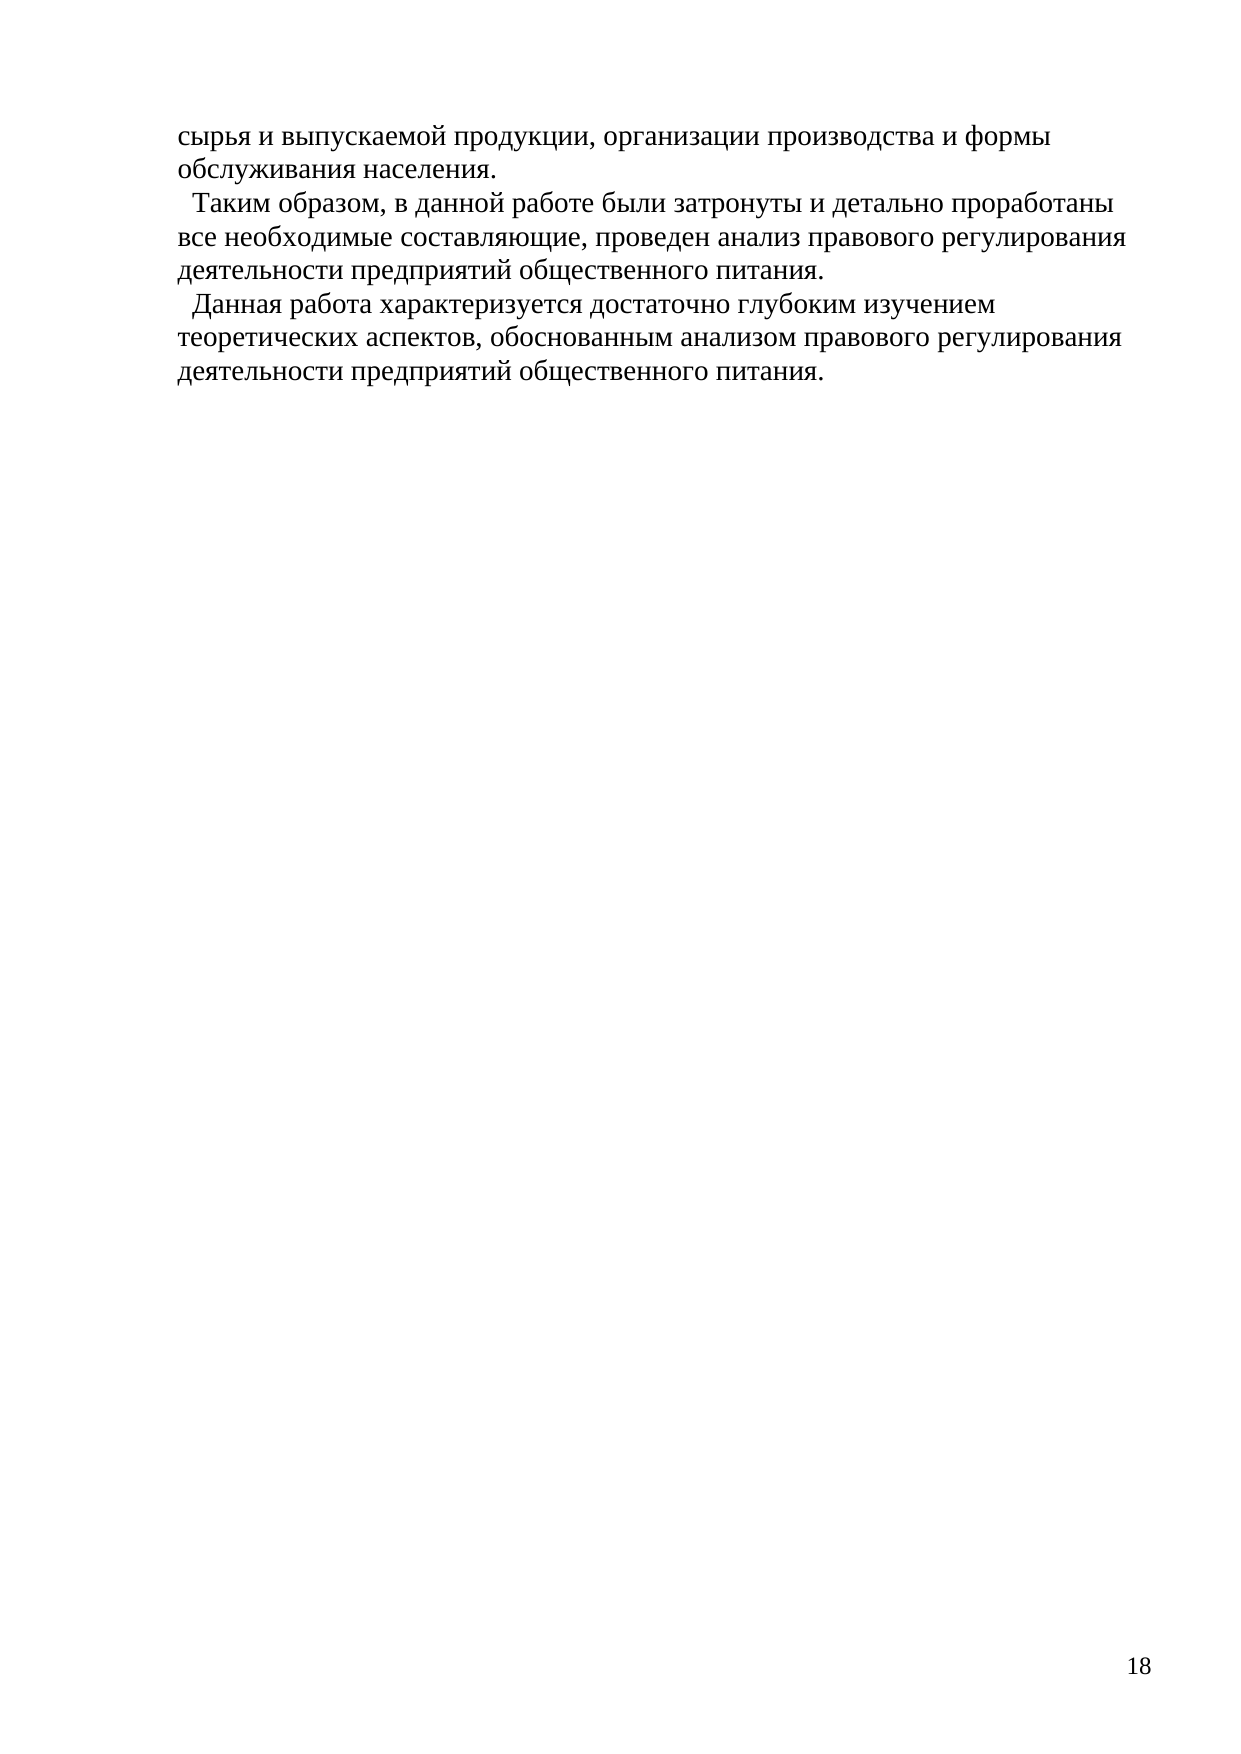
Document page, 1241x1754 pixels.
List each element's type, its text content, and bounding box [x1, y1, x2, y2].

text Таким образом, в данной работе были затронуты и детально проработаны все необходимые составляющие, проведен анализ правового регулирования деятельности предприятий общественного питания. [177, 185, 1152, 286]
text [177, 118, 1152, 185]
text Данная работа характеризуется достаточно глубоким изучением теоретических аспектов, обоснованным анализом правового регулирования деятельности предприятий общественного питания. [177, 286, 1152, 386]
